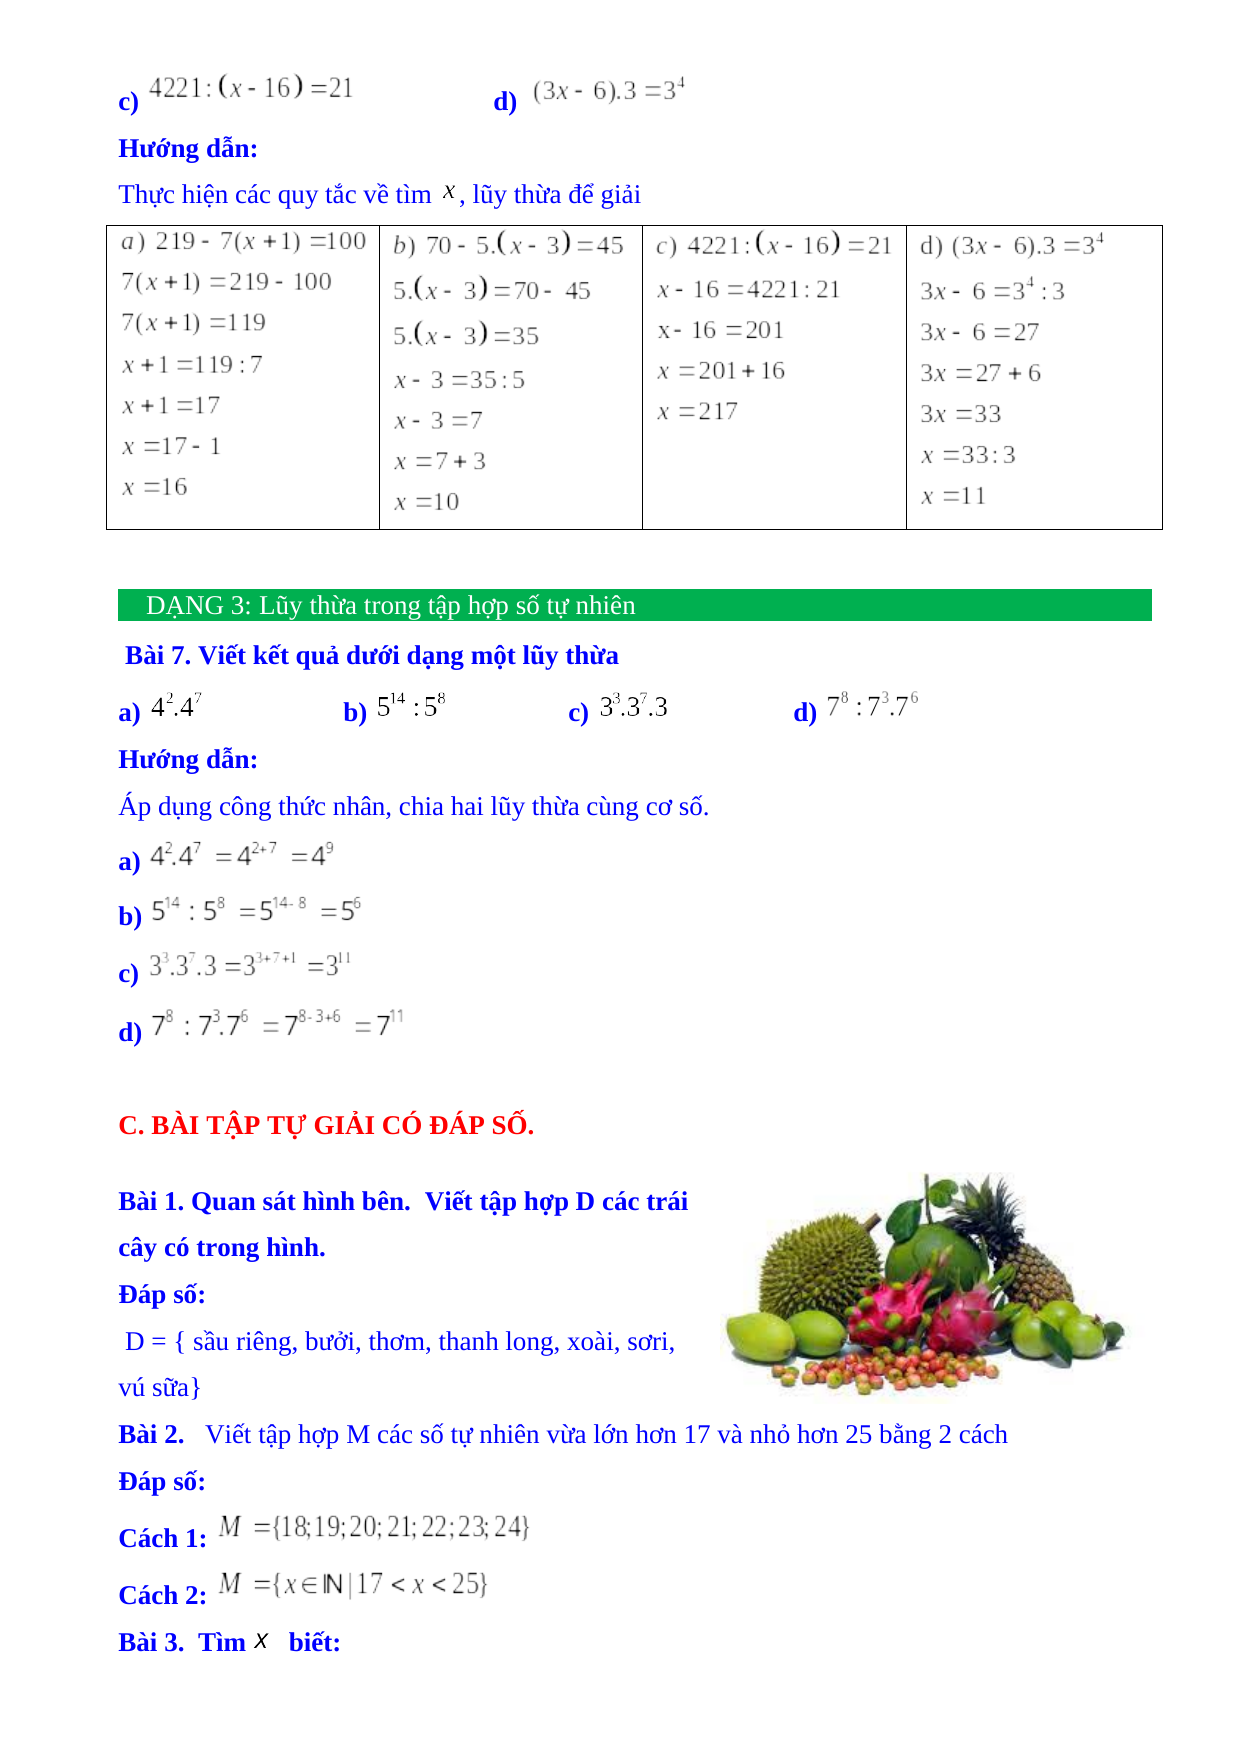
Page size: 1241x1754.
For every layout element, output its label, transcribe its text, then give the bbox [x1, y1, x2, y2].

list Đáp số: [118, 1278, 720, 1309]
text C. BÀI TẬP TỰ GIẢI CÓ ĐÁP SỐ. [118, 1109, 1152, 1141]
text Áp dụng công thức nhân, chia hai lũy thừa cùng cơ số. [118, 790, 1152, 821]
table_header [643, 226, 906, 529]
text c) [118, 946, 1152, 988]
table_header [107, 226, 379, 529]
text c) d) [118, 70, 1152, 116]
table_header [907, 226, 1162, 529]
text Bài 2. Viết tập hợp M các số tự nhiên vừa lớn hơn 17 và nhỏ hơn 25 bằng 2 cách [118, 1418, 1152, 1449]
text Hướng dẫn: [118, 132, 1152, 163]
text Bài 3. Tìm biết: [118, 1626, 1152, 1657]
text Cách 2: [118, 1569, 1152, 1610]
text Cách 1: [118, 1512, 1152, 1553]
text Hướng dẫn: [118, 743, 1152, 774]
text  DẠNG 3: Lũy thừa trong tập hợp số tự nhiên [118, 589, 1152, 621]
table_header [380, 226, 642, 529]
text d) [118, 1003, 1152, 1047]
list D = { sầu riêng, bưởi, thơm, thanh long, xoài, sơri, vú sữa} [118, 1325, 720, 1403]
text b) [118, 891, 1152, 931]
text Thực hiện các quy tắc về tìm , lũy thừa để giải [118, 178, 1152, 209]
text a) b) c) d) [118, 686, 1152, 728]
picture [720, 1149, 1150, 1404]
list Bài 1. Quan sát hình bên. Viết tập hợp D các trái cây có trong hình. [118, 1185, 720, 1263]
text a) [118, 836, 1152, 876]
text Bài 7. Viết kết quả dưới dạng một lũy thừa [118, 639, 1152, 670]
text Đáp số: [118, 1465, 1152, 1496]
